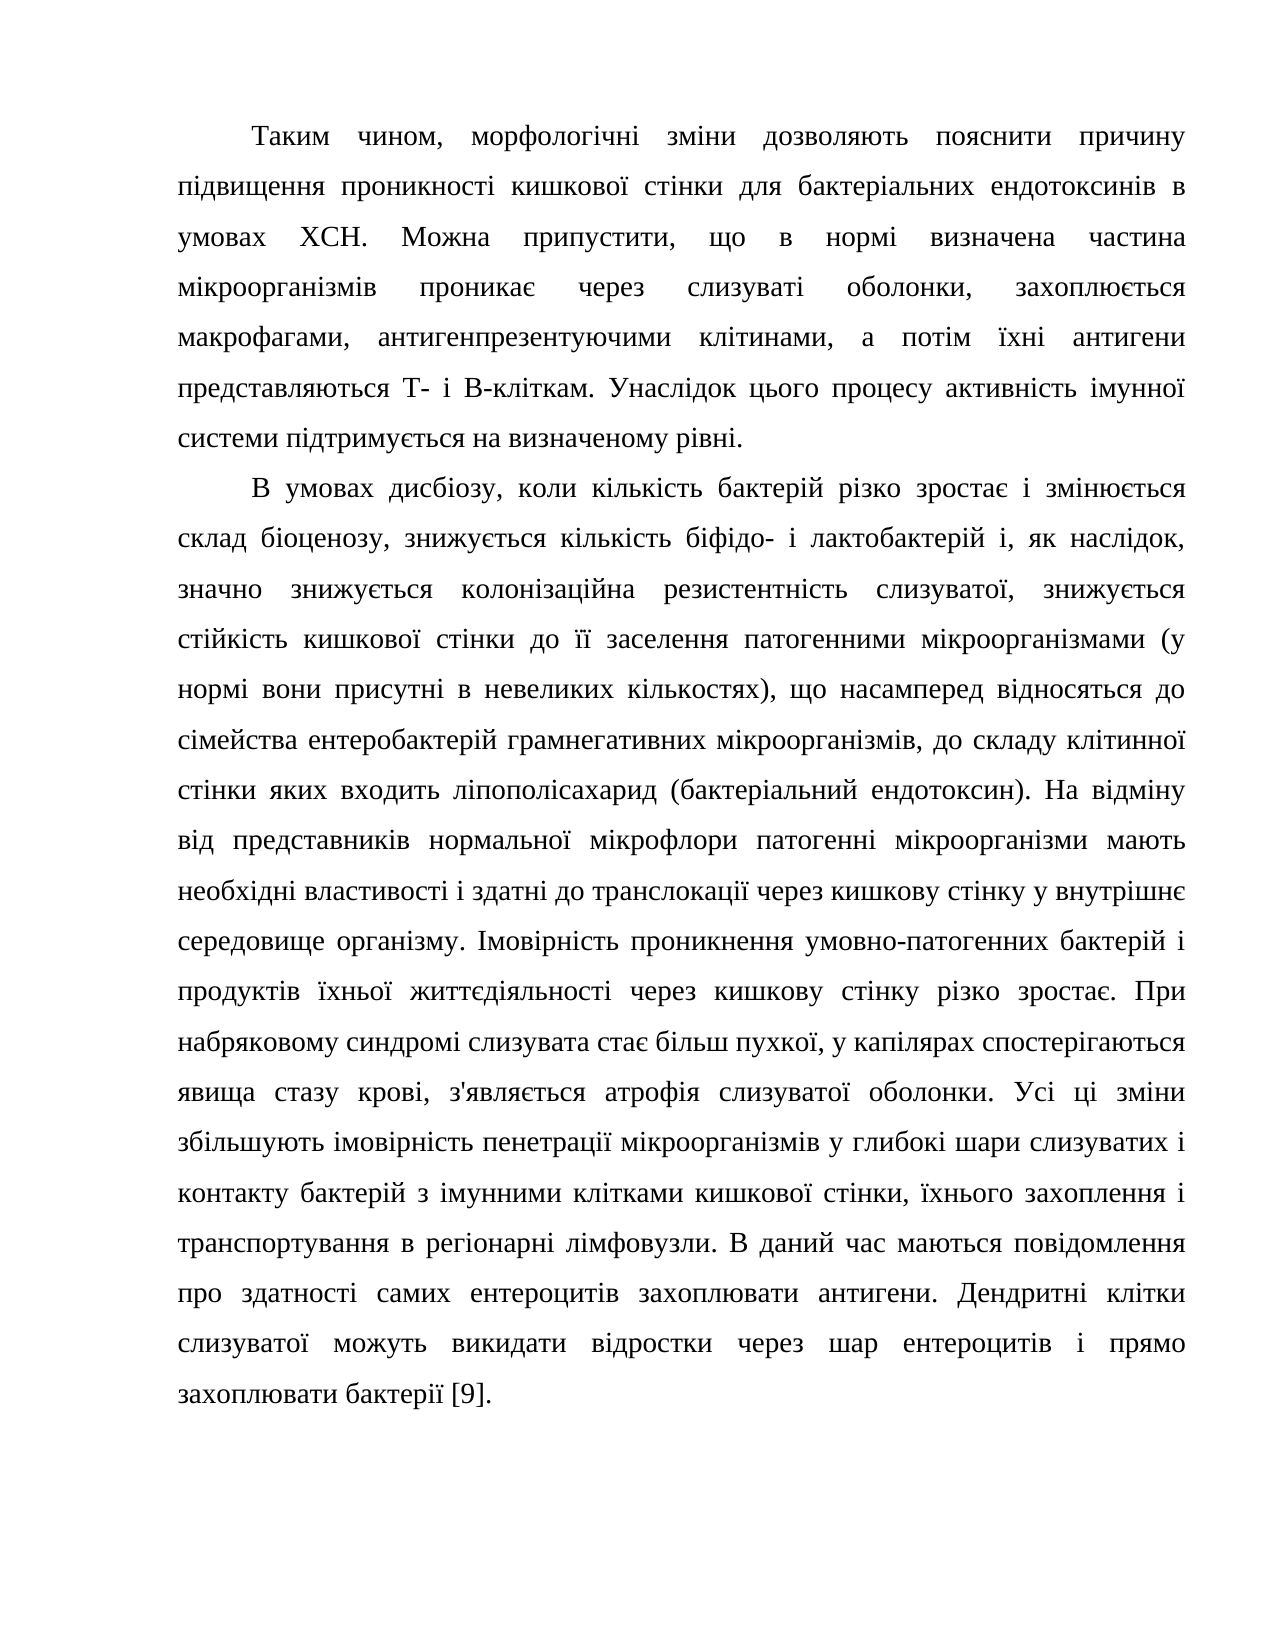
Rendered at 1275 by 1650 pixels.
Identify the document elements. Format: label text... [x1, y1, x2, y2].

text В умовах дисбіозу, коли кількість бактерій різко зростає і змінюється склад біоценозу, знижується кількість біфідо- і лактобактерій і, як наслідок, значно знижується колонізаційна резистентність слизуватої, знижується стійкість кишкової стінки до її заселення патогенними мікроорганізмами (у нормі вони присутні в невеликих кількостях), що насамперед відносяться до сімейства ентеробактерій грамнегативних мікроорганізмів, до складу клітинної стінки яких входить ліпополісахарид (бактеріальний ендотоксин). На відміну від представників нормальної мікрофлори патогенні мікроорганізми мають необхідні властивості і здатні до транслокації через кишкову стінку у внутрішнє середовище організму. Імовірність проникнення умовно-патогенних бактерій і продуктів їхньої життєдіяльності через кишкову стінку різко зростає. При набряковому синдромі слизувата стає більш пухкої, у капілярах спостерігаються явища стазу крові, з'являється атрофія слизуватої оболонки. Усі ці зміни збільшують імовірність пенетрації мікроорганізмів у глибокі шари слизуватих і контакту бактерій з імунними клітками кишкової стінки, їхнього захоплення і транспортування в регіонарні лімфовузли. В даний час маються повідомлення про здатності самих ентероцитів захоплювати антигени. Дендритні клітки слизуватої можуть викидати відростки через шар ентероцитів і прямо захоплювати бактерії [9]. [177, 470, 1186, 1409]
text Таким чином, морфологічні зміни дозволяють пояснити причину підвищення проникності кишкової стінки для бактеріальних ендотоксинів в умовах ХСН. Можна припустити, що в нормі визначена частина мікроорганізмів проникає через слизуваті оболонки, захоплюється макрофагами, антигенпрезентуючими клітинами, а потім їхні антигени представляються Т- і В-кліткам. Унаслідок цього процесу активність імунної системи підтримується на визначеному рівні. [177, 118, 1186, 453]
